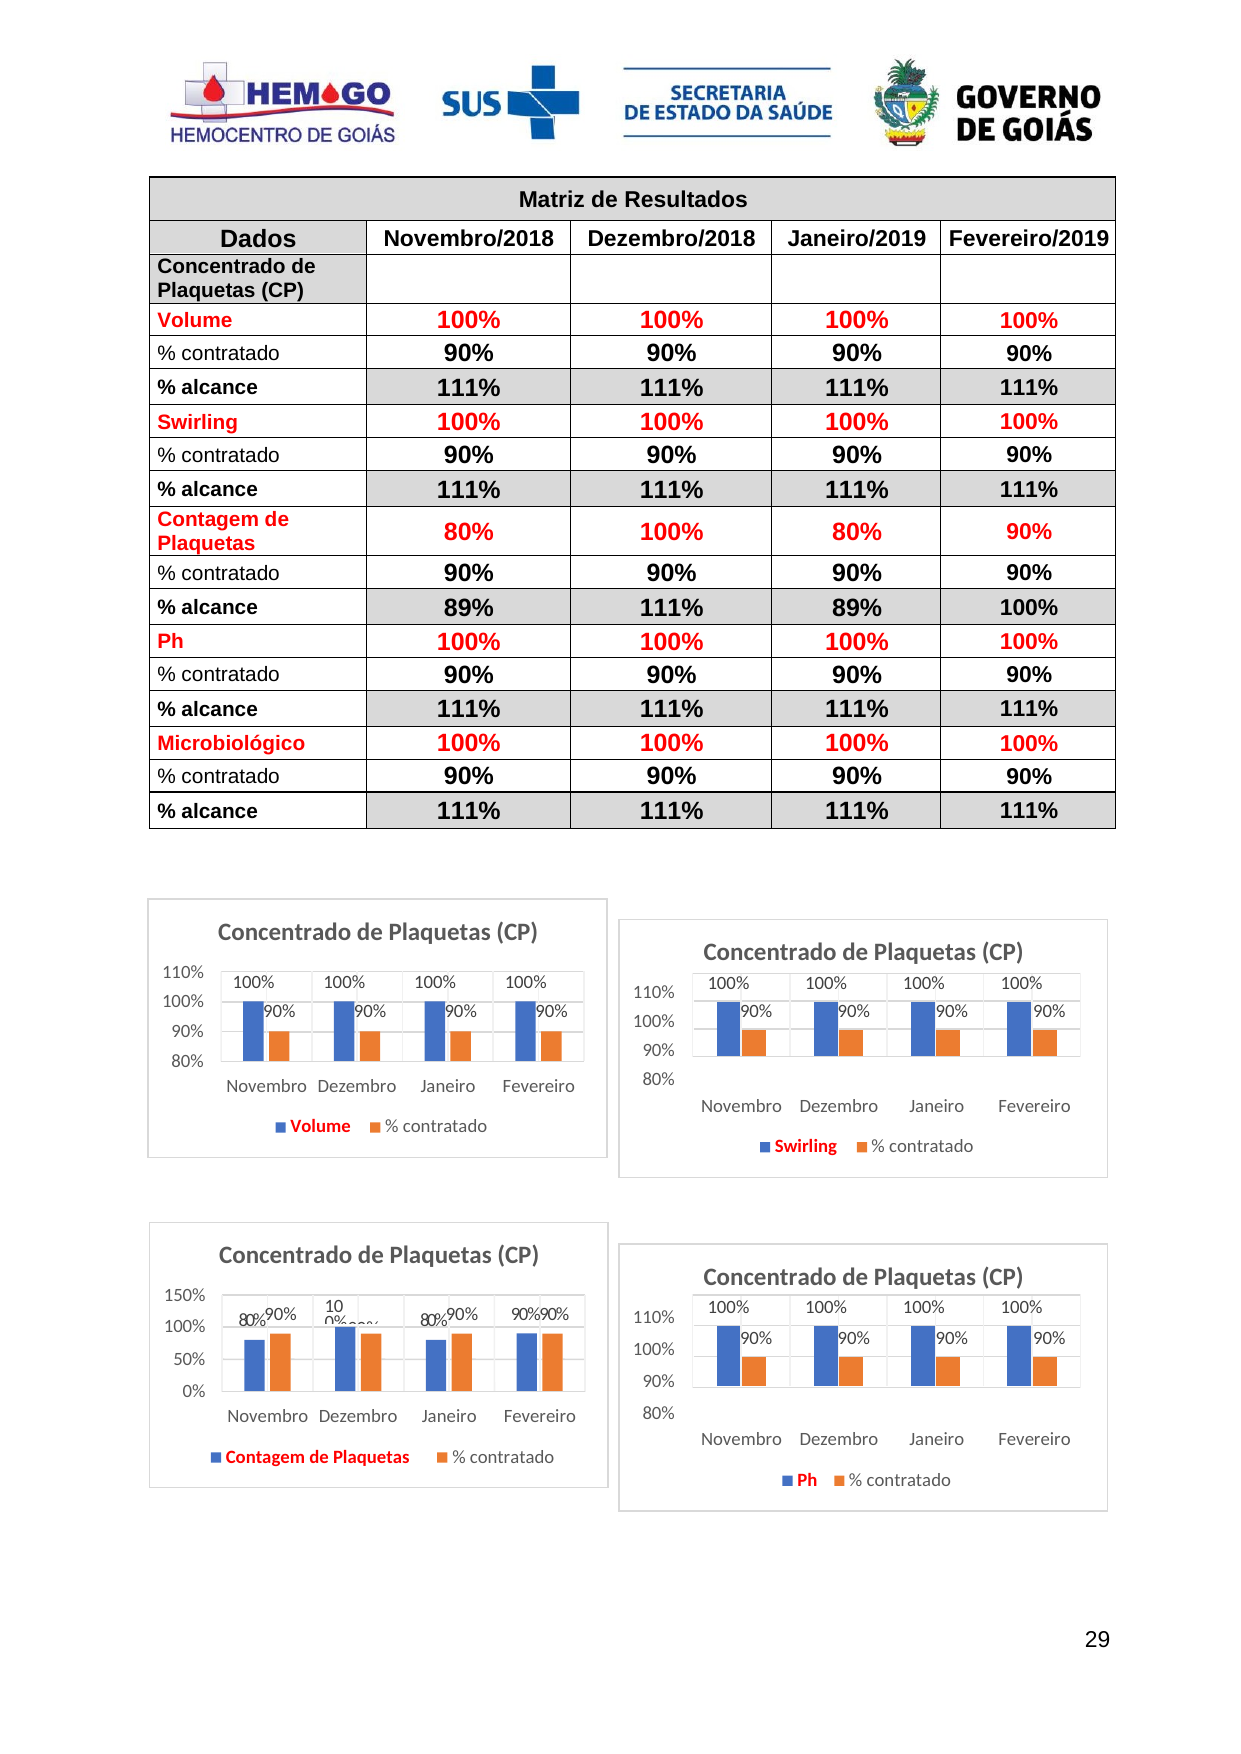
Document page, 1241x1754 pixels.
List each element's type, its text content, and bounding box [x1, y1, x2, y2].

table_cell 90% [941, 507, 1115, 555]
table_cell 90% [367, 438, 570, 470]
table_cell 90% [772, 658, 940, 690]
table_cell % contratado [150, 336, 366, 368]
table_cell 111% [772, 793, 940, 828]
table_cell 100% [772, 304, 940, 335]
table_cell 100% [941, 589, 1115, 624]
table_cell 100% [772, 625, 940, 657]
table_cell % contratado [150, 556, 366, 588]
table_cell % alcance [150, 793, 366, 828]
table_cell 90% [571, 760, 771, 791]
table_header Matriz de Resultados [150, 178, 1115, 220]
table_cell 90% [941, 760, 1115, 791]
table_cell 111% [571, 589, 771, 624]
table_cell 100% [367, 405, 570, 437]
table_cell 100% [571, 727, 771, 758]
table_cell 90% [941, 336, 1115, 368]
table_cell 90% [571, 556, 771, 588]
table_cell % contratado [150, 658, 366, 690]
table_cell [772, 255, 940, 303]
table_cell 100% [367, 304, 570, 335]
table_cell Microbiológico [150, 727, 366, 758]
table_cell [941, 255, 1115, 303]
table_cell Janeiro/2019 [772, 221, 940, 253]
table_cell 89% [772, 589, 940, 624]
table_cell 90% [941, 658, 1115, 690]
table_cell 111% [772, 691, 940, 726]
table_cell 111% [571, 471, 771, 506]
table_cell 90% [367, 658, 570, 690]
table_cell 100% [941, 625, 1115, 657]
table_cell 100% [941, 405, 1115, 437]
table_cell 111% [367, 369, 570, 404]
picture [165, 54, 1102, 151]
table_cell 100% [772, 405, 940, 437]
table_cell Volume [150, 304, 366, 335]
table_cell 90% [571, 658, 771, 690]
table_cell 90% [367, 760, 570, 791]
table_cell 90% [772, 556, 940, 588]
table_cell 111% [367, 793, 570, 828]
table_cell Novembro/2018 [367, 221, 570, 253]
table_cell 111% [571, 691, 771, 726]
table_cell 90% [941, 556, 1115, 588]
table_cell % contratado [150, 760, 366, 791]
table_cell [571, 255, 771, 303]
table_cell Concentrado de Plaquetas (CP) [150, 255, 366, 303]
table_cell % contratado [150, 438, 366, 470]
table_cell Fevereiro/2019 [941, 221, 1115, 253]
table_cell % alcance [150, 369, 366, 404]
table_cell 90% [772, 438, 940, 470]
table_cell 90% [571, 438, 771, 470]
table_cell 111% [941, 471, 1115, 506]
table_cell 111% [772, 471, 940, 506]
table_cell 80% [772, 507, 940, 555]
table_cell 100% [367, 625, 570, 657]
table_cell 100% [571, 507, 771, 555]
table_cell 100% [571, 405, 771, 437]
table_cell Dezembro/2018 [571, 221, 771, 253]
table_cell 111% [941, 691, 1115, 726]
table_cell 100% [772, 727, 940, 758]
table_cell 111% [367, 471, 570, 506]
table_cell Ph [150, 625, 366, 657]
table_cell 111% [941, 793, 1115, 828]
table_cell 111% [772, 369, 940, 404]
table_cell [367, 255, 570, 303]
table_cell 111% [367, 691, 570, 726]
table_cell 89% [367, 589, 570, 624]
table_cell 111% [571, 369, 771, 404]
table_cell % alcance [150, 589, 366, 624]
table_cell Swirling [150, 405, 366, 437]
table_cell 111% [941, 369, 1115, 404]
table_cell 100% [367, 727, 570, 758]
table_cell 100% [571, 625, 771, 657]
table_cell 90% [571, 336, 771, 368]
table_cell 90% [367, 336, 570, 368]
table_cell % alcance [150, 471, 366, 506]
table_cell 90% [772, 336, 940, 368]
table_cell 100% [571, 304, 771, 335]
table_cell Dados [150, 221, 366, 253]
table_cell 90% [941, 438, 1115, 470]
table_cell 100% [941, 304, 1115, 335]
table_cell 100% [941, 727, 1115, 758]
table_cell % alcance [150, 691, 366, 726]
table_cell Contagem de Plaquetas [150, 507, 366, 555]
table_cell 90% [772, 760, 940, 791]
table_cell 90% [367, 556, 570, 588]
table_cell 111% [571, 793, 771, 828]
table_cell 80% [367, 507, 570, 555]
